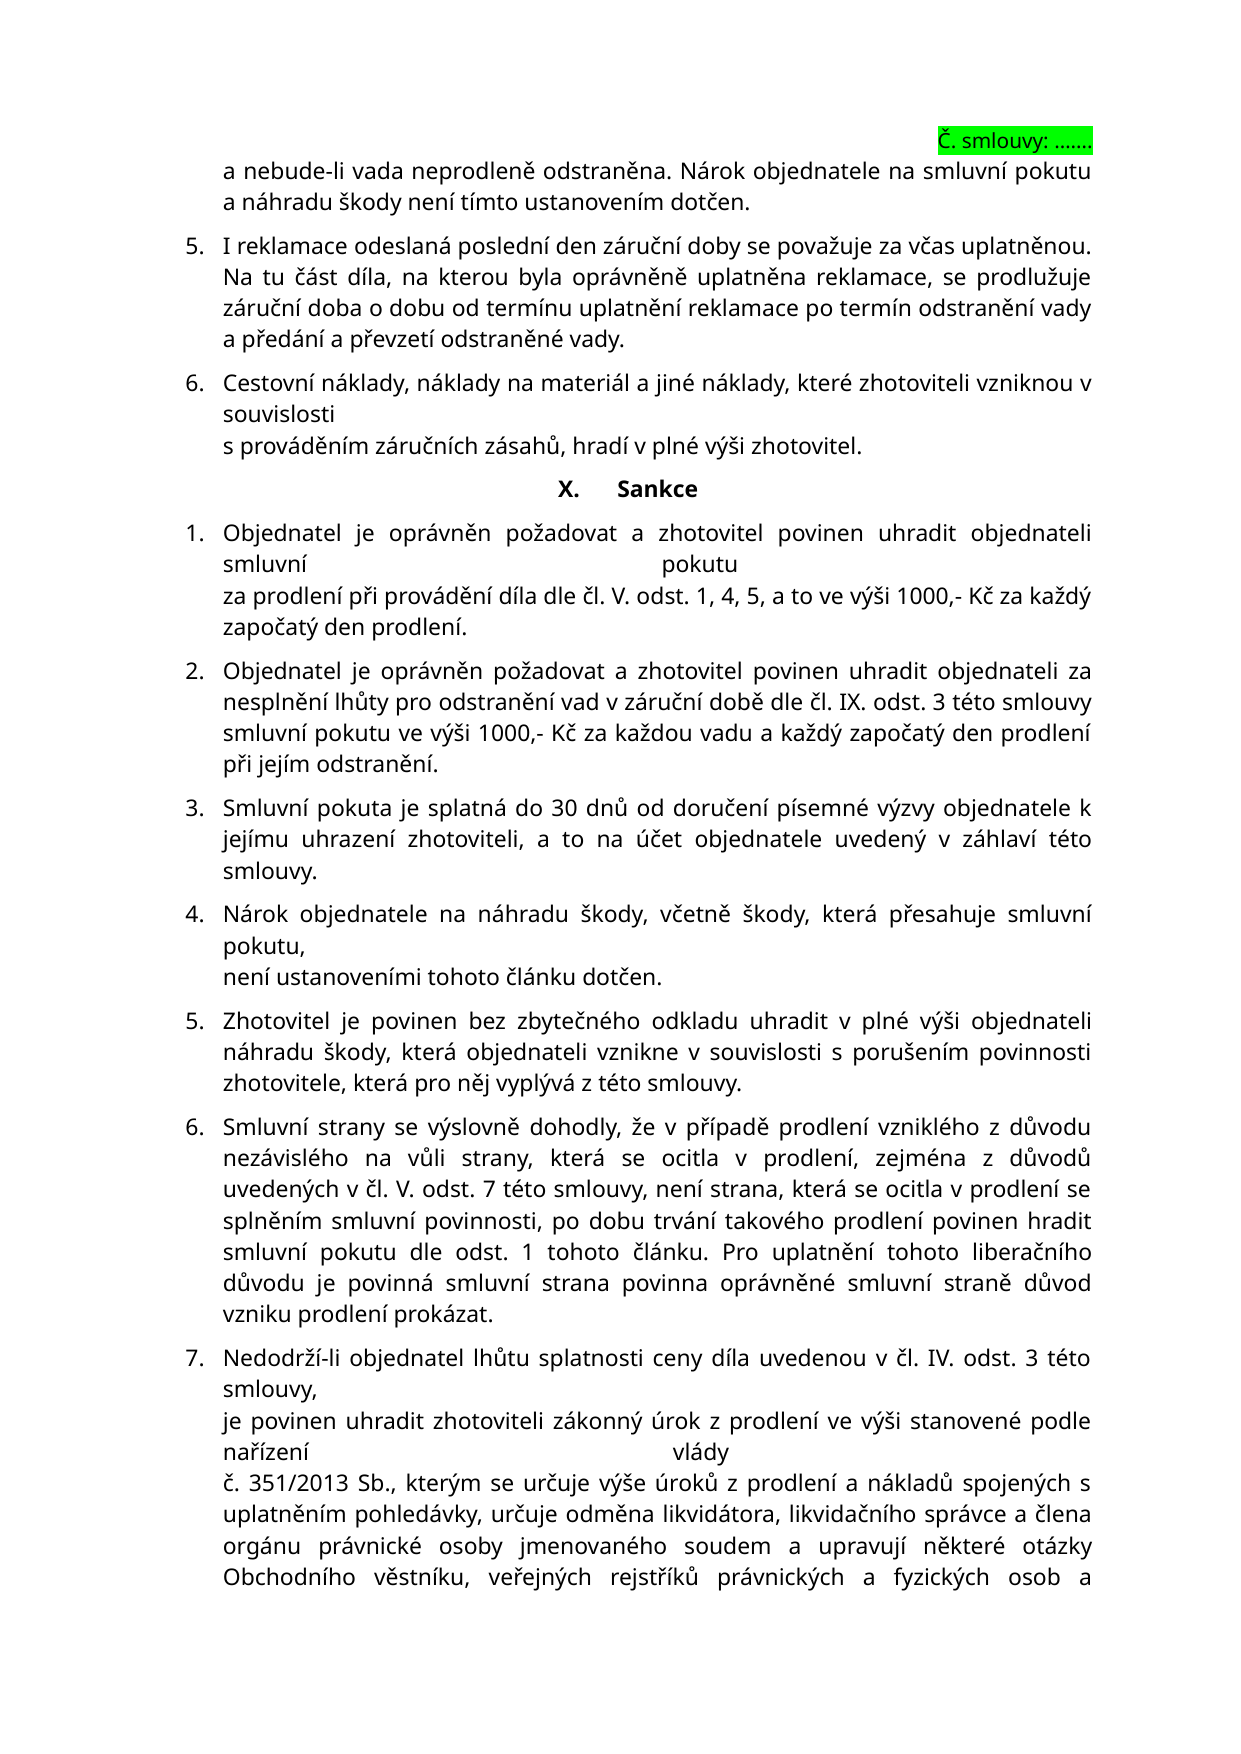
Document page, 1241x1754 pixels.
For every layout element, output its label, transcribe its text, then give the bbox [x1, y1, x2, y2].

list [185, 1342, 1093, 1592]
list Nárok objednatele na náhradu škody, včetně škody, která přesahuje smluvní pokutu, není ustanoveními tohoto článku dotčen. [185, 898, 1093, 992]
list Sankce [185, 473, 1093, 505]
list Zhotovitel je povinen bez zbytečného odkladu uhradit v plné výši objednateli náhradu škody, která objednateli vznikne v souvislosti s porušením povinnosti zhotovitele, která pro něj vyplývá z této smlouvy. [185, 1005, 1093, 1098]
list Cestovní náklady, náklady na materiál a jiné náklady, které zhotoviteli vzniknou v souvislosti s prováděním záručních zásahů, hradí v plné výši zhotovitel. [185, 367, 1093, 461]
list Objednatel je oprávněn požadovat a zhotovitel povinen uhradit objednateli smluvní pokutu za prodlení při provádění díla dle čl. V. odst. 1, 4, 5, a to ve výši 1000,- Kč za každý započatý den prodlení. [185, 517, 1093, 642]
list Objednatel je oprávněn požadovat a zhotovitel povinen uhradit objednateli za nesplnění lhůty pro odstranění vad v záruční době dle čl. IX. odst. 3 této smlouvy smluvní pokutu ve výši 1000,- Kč za každou vadu a každý započatý den prodlení při jejím odstranění. [185, 655, 1093, 780]
list Smluvní strany se výslovně dohodly, že v případě prodlení vzniklého z důvodu nezávislého na vůli strany, která se ocitla v prodlení, zejména z důvodů uvedených v čl. V. odst. 7 této smlouvy, není strana, která se ocitla v prodlení se splněním smluvní povinnosti, po dobu trvání takového prodlení povinen hradit smluvní pokutu dle odst. 1 tohoto článku. Pro uplatnění tohoto liberačního důvodu je povinná smluvní strana povinna oprávněné smluvní straně důvod vzniku prodlení prokázat. [185, 1111, 1093, 1330]
list I reklamace odeslaná poslední den záruční doby se považuje za včas uplatněnou. Na tu část díla, na kterou byla oprávněně uplatněna reklamace, se prodlužuje záruční doba o dobu od termínu uplatnění reklamace po termín odstranění vady a předání a převzetí odstraněné vady. [185, 230, 1093, 355]
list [185, 155, 1093, 217]
list Smluvní pokuta je splatná do 30 dnů od doručení písemné výzvy objednatele k jejímu uhrazení zhotoviteli, a to na účet objednatele uvedený v záhlaví této smlouvy. [185, 792, 1093, 886]
